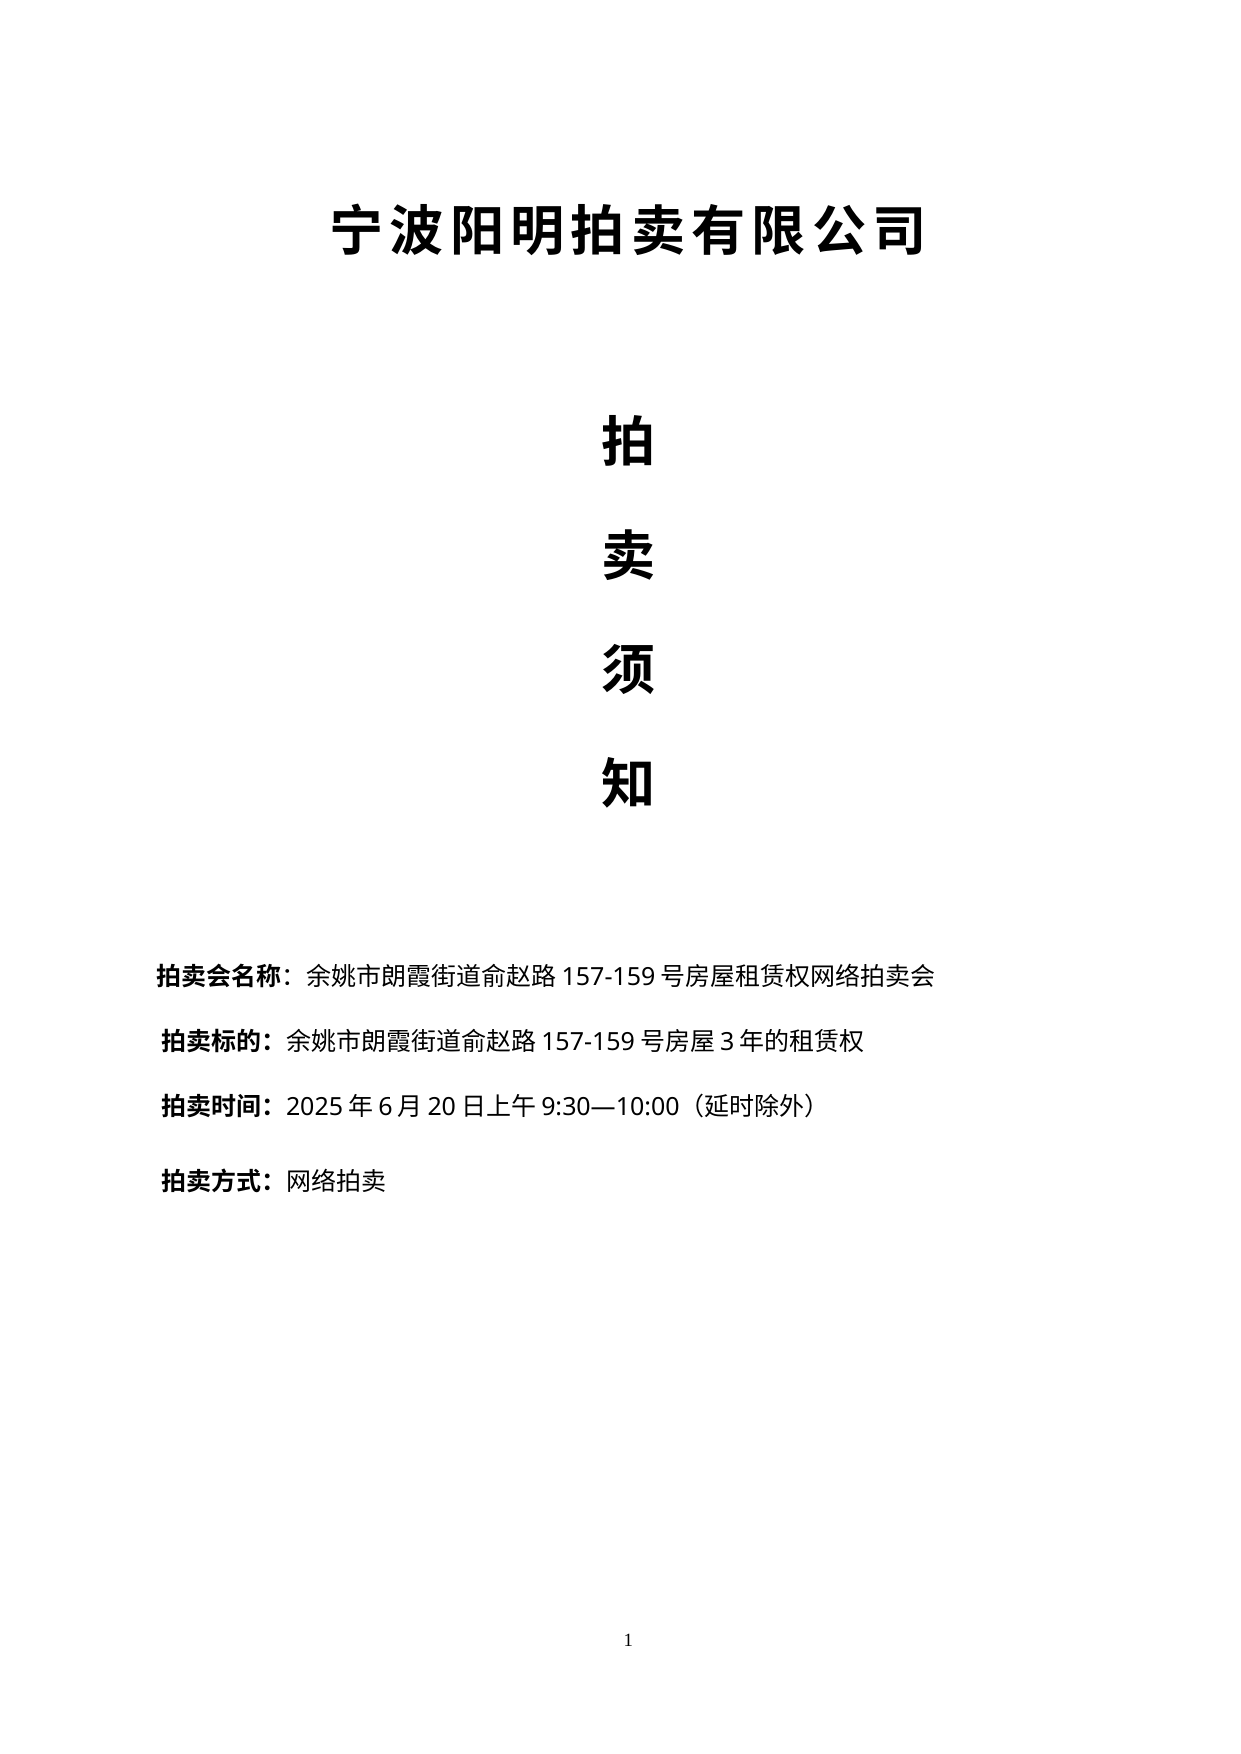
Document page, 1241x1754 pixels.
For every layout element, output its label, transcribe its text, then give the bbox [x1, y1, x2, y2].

list 拍卖会名称：余姚市朗霞街道俞赵路157-159号房屋租赁权网络拍卖会 [131, 942, 1125, 1007]
text 卖 [131, 503, 1125, 601]
text 宁波阳明拍卖有限公司 [131, 178, 1125, 276]
text 拍卖时间：2025年6月20日上午9:30—10:00（延时除外） [131, 1072, 1125, 1137]
text 拍卖标的：余姚市朗霞街道俞赵路157-159号房屋3年的租赁权 [161, 1007, 1136, 1072]
text 拍 [131, 389, 1125, 487]
text 须 [131, 617, 1125, 714]
text 拍卖方式：网络拍卖 [131, 1147, 1125, 1212]
text 知 [131, 731, 1125, 828]
